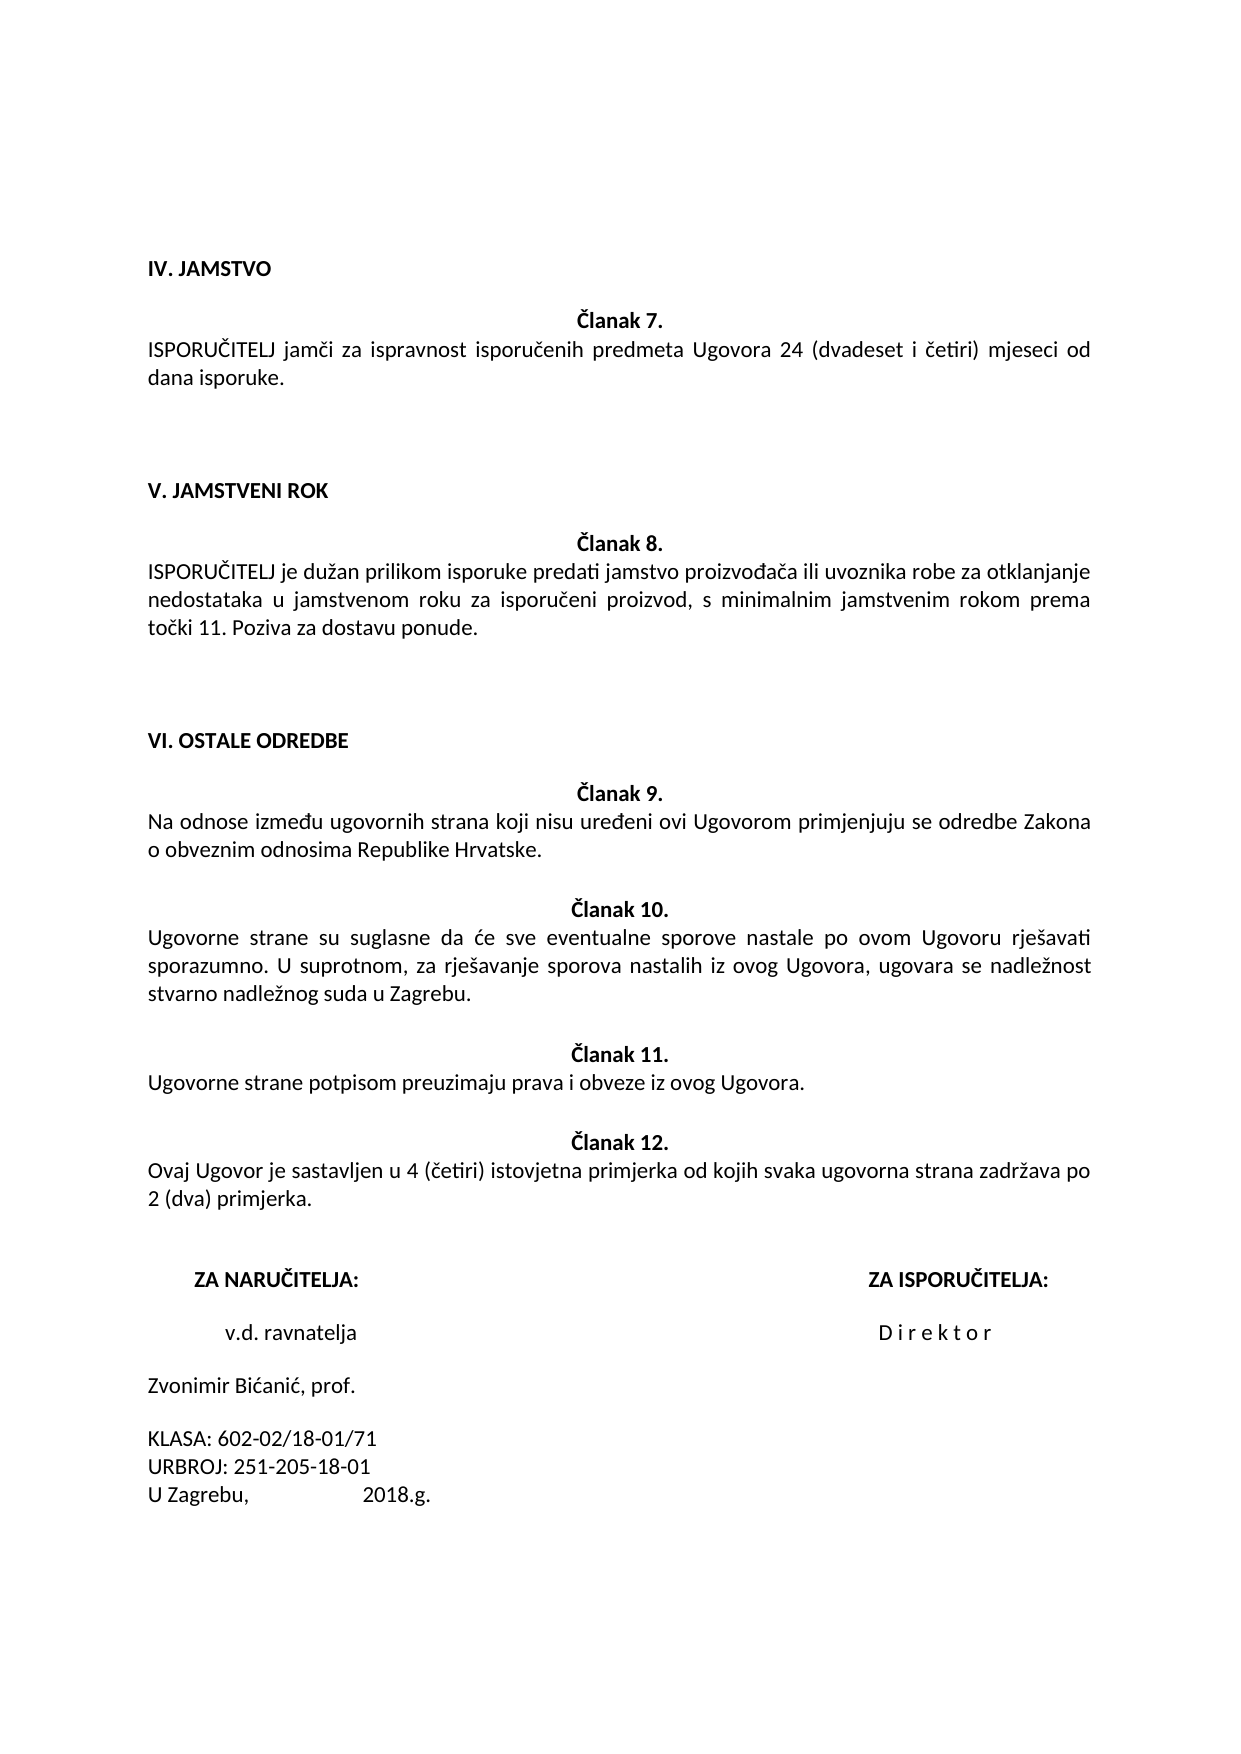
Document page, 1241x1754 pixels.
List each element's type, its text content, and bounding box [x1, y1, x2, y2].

text Članak 10. [148, 896, 1093, 923]
text U Zagrebu, 2018.g. [148, 1480, 1093, 1508]
text URBROJ: 251-205-18-01 [148, 1452, 1093, 1480]
text v.d. ravnatelja D i r e k t o r [148, 1318, 1093, 1346]
text Članak 7. [148, 307, 1093, 335]
text Na odnose između ugovornih strana koji nisu uređeni ovi Ugovorom primjenjuju se odredbe Zakona o obveznim odnosima Republike Hrvatske. [148, 807, 1093, 863]
text Članak 11. [148, 1040, 1093, 1068]
text V. JAMSTVENI ROK [148, 476, 1093, 504]
text Članak 9. [148, 779, 1093, 807]
text Članak 12. [148, 1128, 1093, 1156]
text Ugovorne strane su suglasne da će sve eventualne sporove nastale po ovom Ugovoru rješavati sporazumno. U suprotnom, za rješavanje sporova nastalih iz ovog Ugovora, ugovara se nadležnost stvarno nadležnog suda u Zagrebu. [148, 923, 1093, 1008]
text Zvonimir Bićanić, prof. [148, 1371, 1093, 1399]
text KLASA: 602-02/18-01/71 [148, 1424, 1093, 1452]
text Ovaj Ugovor je sastavljen u 4 (četiri) istovjetna primjerka od kojih svaka ugovorna strana zadržava po 2 (dva) primjerka. [148, 1156, 1093, 1212]
text ISPORUČITELJ jamči za ispravnost isporučenih predmeta Ugovora 24 (dvadeset i četiri) mjeseci od dana isporuke. [148, 335, 1093, 391]
text VI. OSTALE ODREDBE [148, 726, 1093, 754]
text ZA NARUČITELJA: ZA ISPORUČITELJA: [148, 1265, 1093, 1293]
text ISPORUČITELJ je dužan prilikom isporuke predati jamstvo proizvođača ili uvoznika robe za otklanjanje nedostataka u jamstvenom roku za isporučeni proizvod, s minimalnim jamstvenim rokom prema točki 11. Poziva za dostavu ponude. [148, 557, 1093, 641]
text IV. JAMSTVO [148, 254, 1093, 282]
text Ugovorne strane potpisom preuzimaju prava i obveze iz ovog Ugovora. [148, 1068, 1093, 1096]
text Članak 8. [148, 529, 1093, 557]
